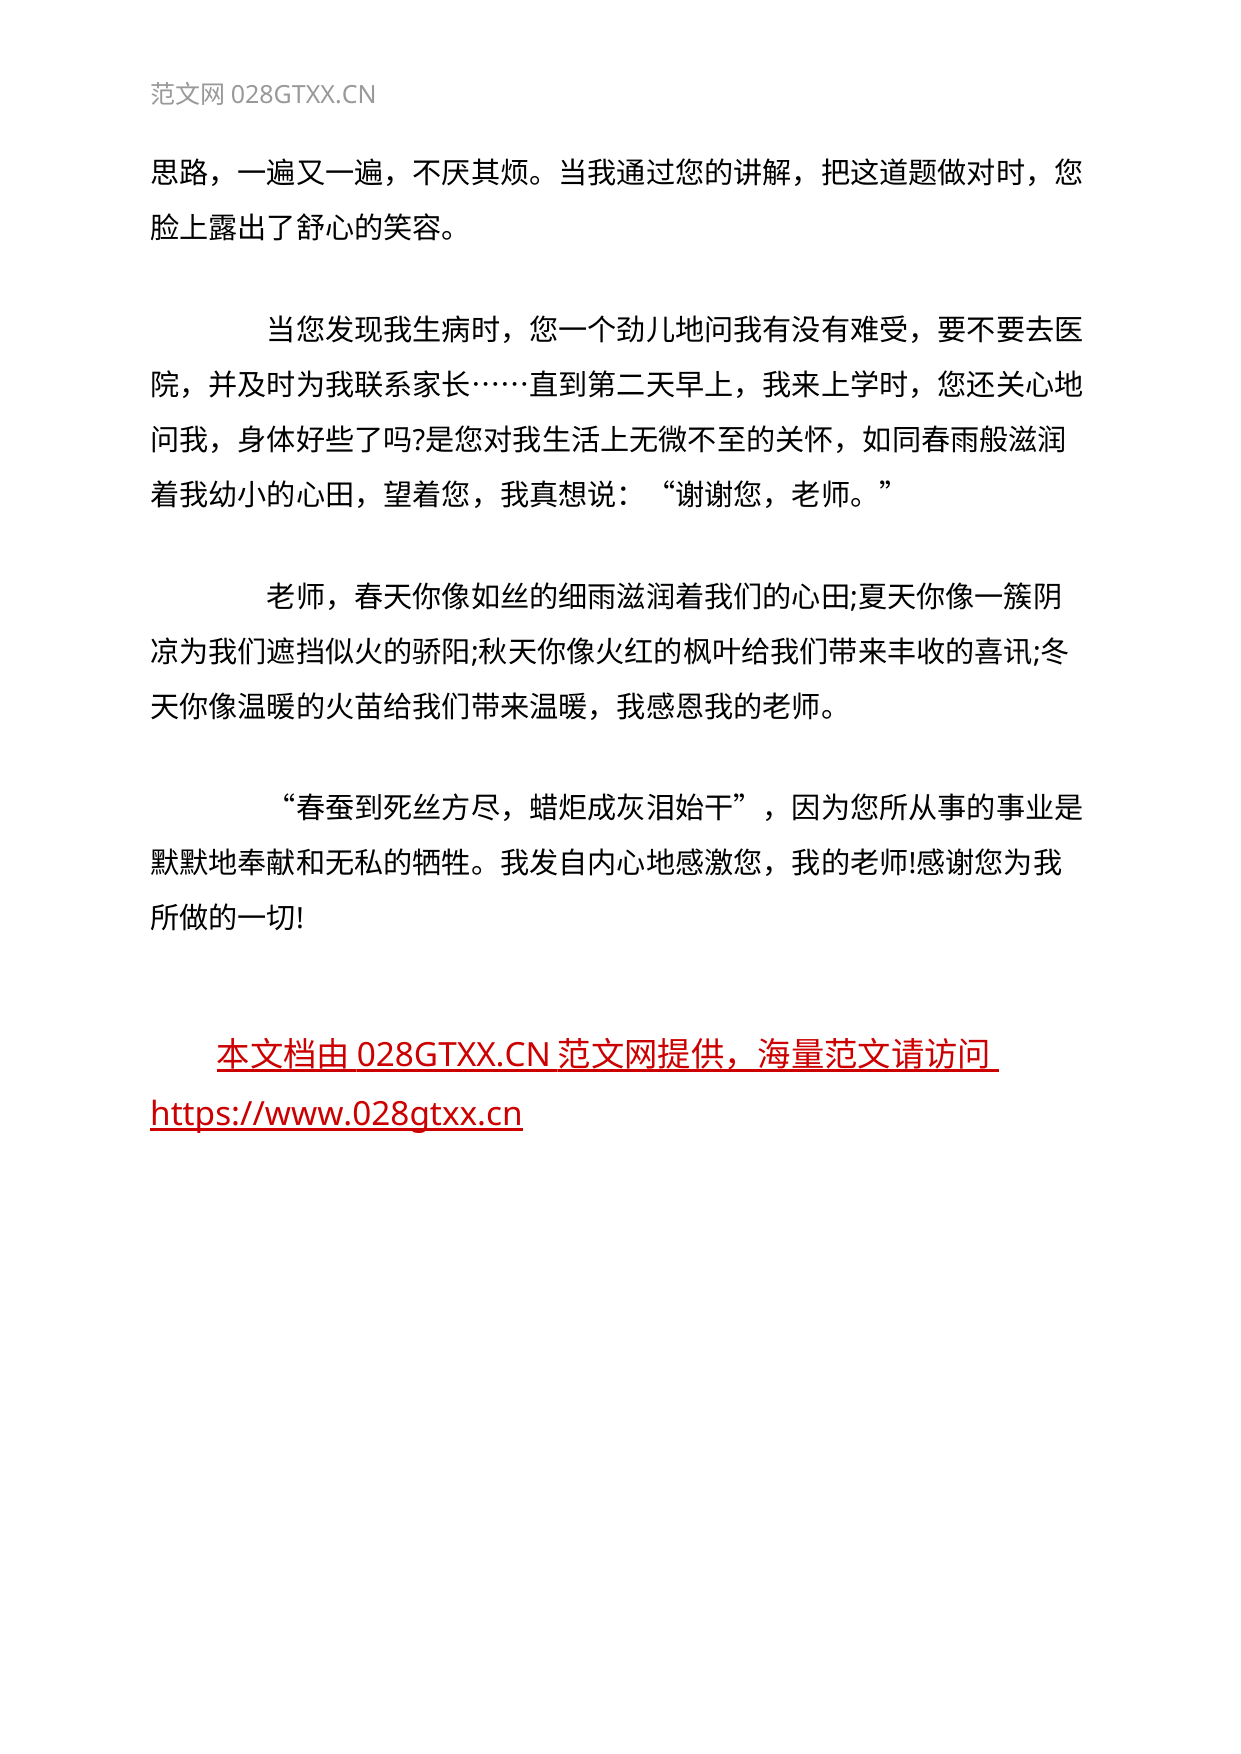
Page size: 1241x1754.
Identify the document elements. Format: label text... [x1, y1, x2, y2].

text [150, 150, 1090, 247]
text 当您发现我生病时，您一个劲儿地问我有没有难受，要不要去医院，并及时为我联系家长……直到第二天早上，我来上学时，您还关心地问我，身体好些了吗?是您对我生活上无微不至的关怀，如同春雨般滋润着我幼小的心田，望着您，我真想说：“谢谢您，老师。” [150, 307, 1090, 514]
text 本文档由028GTXX.CN范文网提供，海量范文请访问 https://www.028gtxx.cn [150, 1028, 1090, 1136]
text “春蚕到死丝方尽，蜡炬成灰泪始干”，因为您所从事的事业是默默地奉献和无私的牺牲。我发自内心地感激您，我的老师!感谢您为我所做的一切! [150, 785, 1090, 937]
text 老师，春天你像如丝的细雨滋润着我们的心田;夏天你像一簇阴凉为我们遮挡似火的骄阳;秋天你像火红的枫叶给我们带来丰收的喜讯;冬天你像温暖的火苗给我们带来温暖，我感恩我的老师。 [150, 573, 1090, 726]
